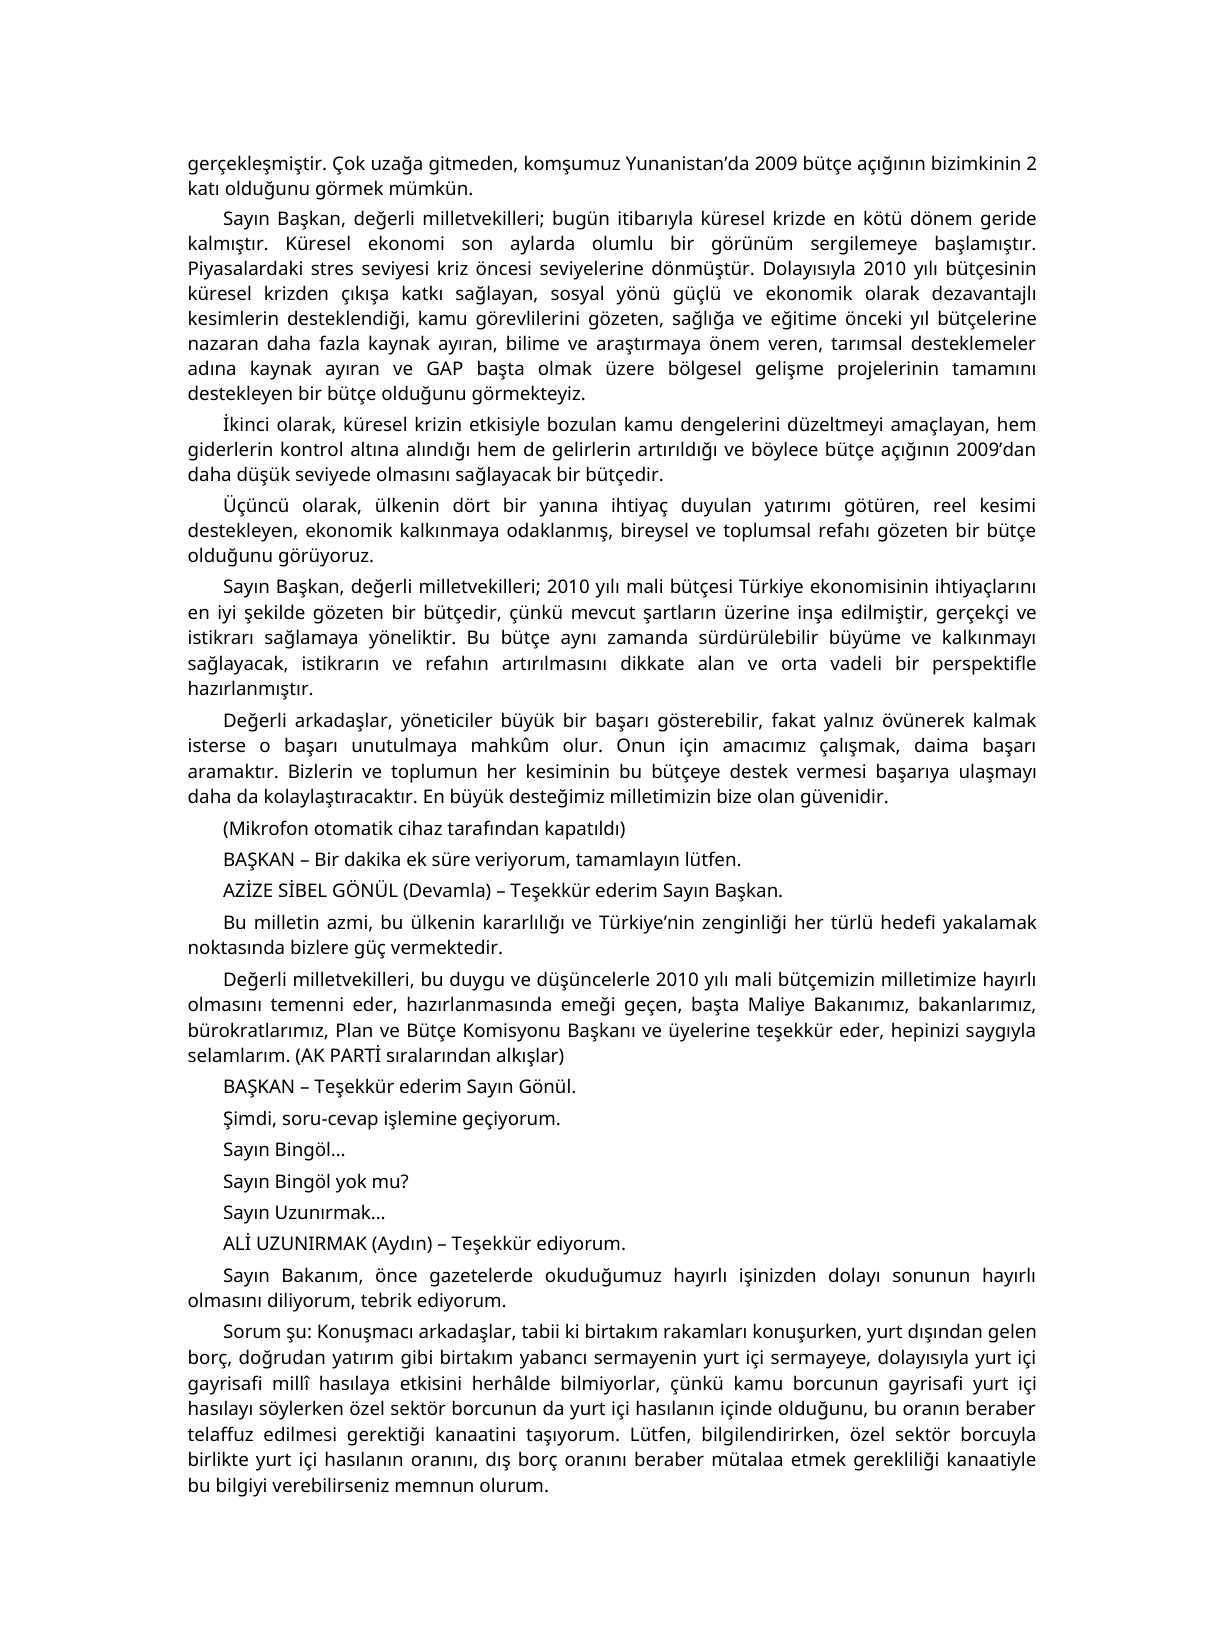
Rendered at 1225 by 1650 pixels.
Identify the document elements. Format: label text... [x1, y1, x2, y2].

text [187, 150, 1037, 200]
text Üçüncü olarak, ülkenin dört bir yanına ihtiyaç duyulan yatırımı götüren, reel kesimi destekleyen, ekonomik kalkınmaya odaklanmış, bireysel ve toplumsal refahı gözeten bir bütçe olduğunu görüyoruz. [187, 492, 1037, 567]
text Şimdi, soru-cevap işlemine geçiyorum. [187, 1105, 1037, 1130]
text Sorum şu: Konuşmacı arkadaşlar, tabii ki birtakım rakamları konuşurken, yurt dışından gelen borç, doğrudan yatırım gibi birtakım yabancı sermayenin yurt içi sermayeye, dolayısıyla yurt içi gayrisafi millî hasılaya etkisini herhâlde bilmiyorlar, çünkü kamu borcunun gayrisafi yurt içi hasılayı söylerken özel sektör borcunun da yurt içi hasılanın içinde olduğunu, bu oranın beraber telaffuz edilmesi gerektiği kanaatini taşıyorum. Lütfen, bilgilendirirken, özel sektör borcuyla birlikte yurt içi hasılanın oranını, dış borç oranını beraber mütalaa etmek gerekliliği kanaatiyle bu bilgiyi verebilirseniz memnun olurum. [187, 1318, 1037, 1497]
text Değerli arkadaşlar, yöneticiler büyük bir başarı gösterebilir, fakat yalnız övünerek kalmak isterse o başarı unutulmaya mahkûm olur. Onun için amacımız çalışmak, daima başarı aramaktır. Bizlerin ve toplumun her kesiminin bu bütçeye destek vermesi başarıya ulaşmayı daha da kolaylaştıracaktır. En büyük desteğimiz milletimizin bize olan güvenidir. [187, 707, 1037, 809]
text Sayın Başkan, değerli milletvekilleri; 2010 yılı mali bütçesi Türkiye ekonomisinin ihtiyaçlarını en iyi şekilde gözeten bir bütçedir, çünkü mevcut şartların üzerine inşa edilmiştir, gerçekçi ve istikrarı sağlamaya yöneliktir. Bu bütçe aynı zamanda sürdürülebilir büyüme ve kalkınmayı sağlayacak, istikrarın ve refahın artırılmasını dikkate alan ve orta vadeli bir perspektifle hazırlanmıştır. [187, 573, 1037, 701]
text Değerli milletvekilleri, bu duygu ve düşüncelerle 2010 yılı mali bütçemizin milletimize hayırlı olmasını temenni eder, hazırlanmasında emeği geçen, başta Maliye Bakanımız, bakanlarımız, bürokratlarımız, Plan ve Bütçe Komisyonu Başkanı ve üyelerine teşekkür eder, hepinizi saygıyla selamlarım. (AK PARTİ sıralarından alkışlar) [187, 966, 1037, 1068]
text (Mikrofon otomatik cihaz tarafından kapatıldı) [187, 815, 1037, 840]
text BAŞKAN – Bir dakika ek süre veriyorum, tamamlayın lütfen. [187, 846, 1037, 872]
text Sayın Uzunırmak… [187, 1199, 1037, 1224]
text Bu milletin azmi, bu ülkenin kararlılığı ve Türkiye’nin zenginliği her türlü hedefi yakalamak noktasında bizlere güç vermektedir. [187, 909, 1037, 960]
text AZİZE SİBEL GÖNÜL (Devamla) – Teşekkür ederim Sayın Başkan. [187, 877, 1037, 903]
text Sayın Bakanım, önce gazetelerde okuduğumuz hayırlı işinizden dolayı sonunun hayırlı olmasını diliyorum, tebrik ediyorum. [187, 1262, 1037, 1313]
text Sayın Başkan, değerli milletvekilleri; bugün itibarıyla küresel krizde en kötü dönem geride kalmıştır. Küresel ekonomi son aylarda olumlu bir görünüm sergilemeye başlamıştır. Piyasalardaki stres seviyesi kriz öncesi seviyelerine dönmüştür. Dolayısıyla 2010 yılı bütçesinin küresel krizden çıkışa katkı sağlayan, sosyal yönü güçlü ve ekonomik olarak dezavantajlı kesimlerin desteklendiği, kamu görevlilerini gözeten, sağlığa ve eğitime önceki yıl bütçelerine nazaran daha fazla kaynak ayıran, bilime ve araştırmaya önem veren, tarımsal desteklemeler adına kaynak ayıran ve GAP başta olmak üzere bölgesel gelişme projelerinin tamamını destekleyen bir bütçe olduğunu görmekteyiz. [187, 206, 1037, 406]
text ALİ UZUNIRMAK (Aydın) – Teşekkür ediyorum. [187, 1230, 1037, 1256]
text İkinci olarak, küresel krizin etkisiyle bozulan kamu dengelerini düzeltmeyi amaçlayan, hem giderlerin kontrol altına alındığı hem de gelirlerin artırıldığı ve böylece bütçe açığının 2009’dan daha düşük seviyede olmasını sağlayacak bir bütçedir. [187, 412, 1037, 487]
text Sayın Bingöl yok mu? [187, 1168, 1037, 1193]
text BAŞKAN – Teşekkür ederim Sayın Gönül. [187, 1073, 1037, 1099]
text Sayın Bingöl… [187, 1136, 1037, 1162]
